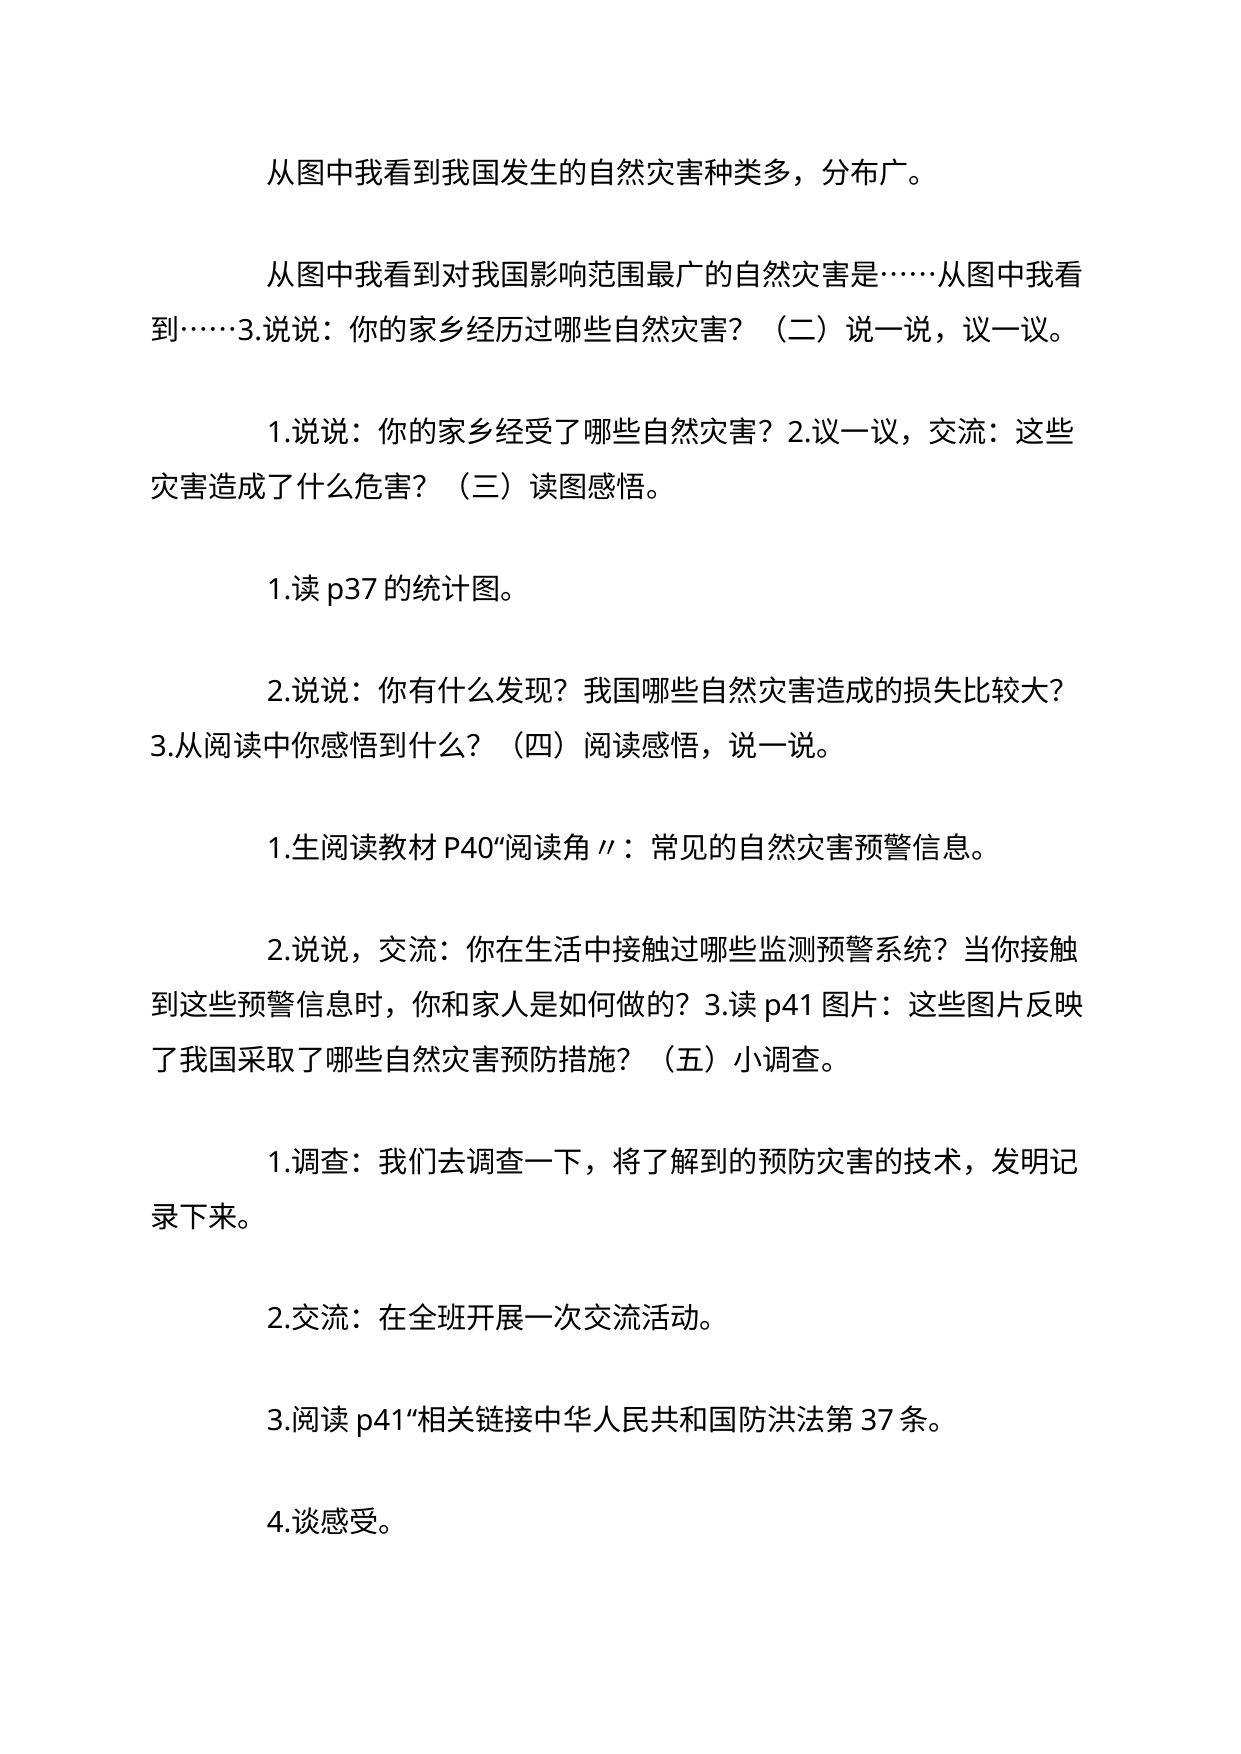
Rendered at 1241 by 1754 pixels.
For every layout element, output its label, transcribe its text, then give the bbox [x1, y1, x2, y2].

text 从图中我看到对我国影响范围最广的自然灾害是……从图中我看到……3.说说：你的家乡经历过哪些自然灾害？（二）说一说，议一议。 [150, 252, 1090, 349]
text 1.生阅读教材P40“阅读角〃：常见的自然灾害预警信息。 [150, 824, 1090, 867]
text 1.说说：你的家乡经受了哪些自然灾害？2.议一议，交流：这些灾害造成了什么危害？（三）读图感悟。 [150, 409, 1090, 506]
text 1.调查：我们去调查一下，将了解到的预防灾害的技术，发明记录下来。 [150, 1138, 1090, 1235]
text 2.说说：你有什么发现？我国哪些自然灾害造成的损失比较大？3.从阅读中你感悟到什么？（四）阅读感悟，说一说。 [150, 667, 1090, 765]
text 1.读p37的统计图。 [150, 565, 1090, 608]
text 从图中我看到我国发生的自然灾害种类多，分布广。 [150, 150, 1090, 192]
text 3.阅读p41“相关链接中华人民共和国防洪法第37条。 [150, 1397, 1090, 1439]
text 2.说说，交流：你在生活中接触过哪些监测预警系统？当你接触到这些预警信息时，你和家人是如何做的？3.读p41图片：这些图片反映了我国采取了哪些自然灾害预防措施？（五）小调查。 [150, 926, 1090, 1079]
text 4.谈感受。 [150, 1499, 1090, 1541]
text 2.交流：在全班开展一次交流活动。 [150, 1295, 1090, 1337]
